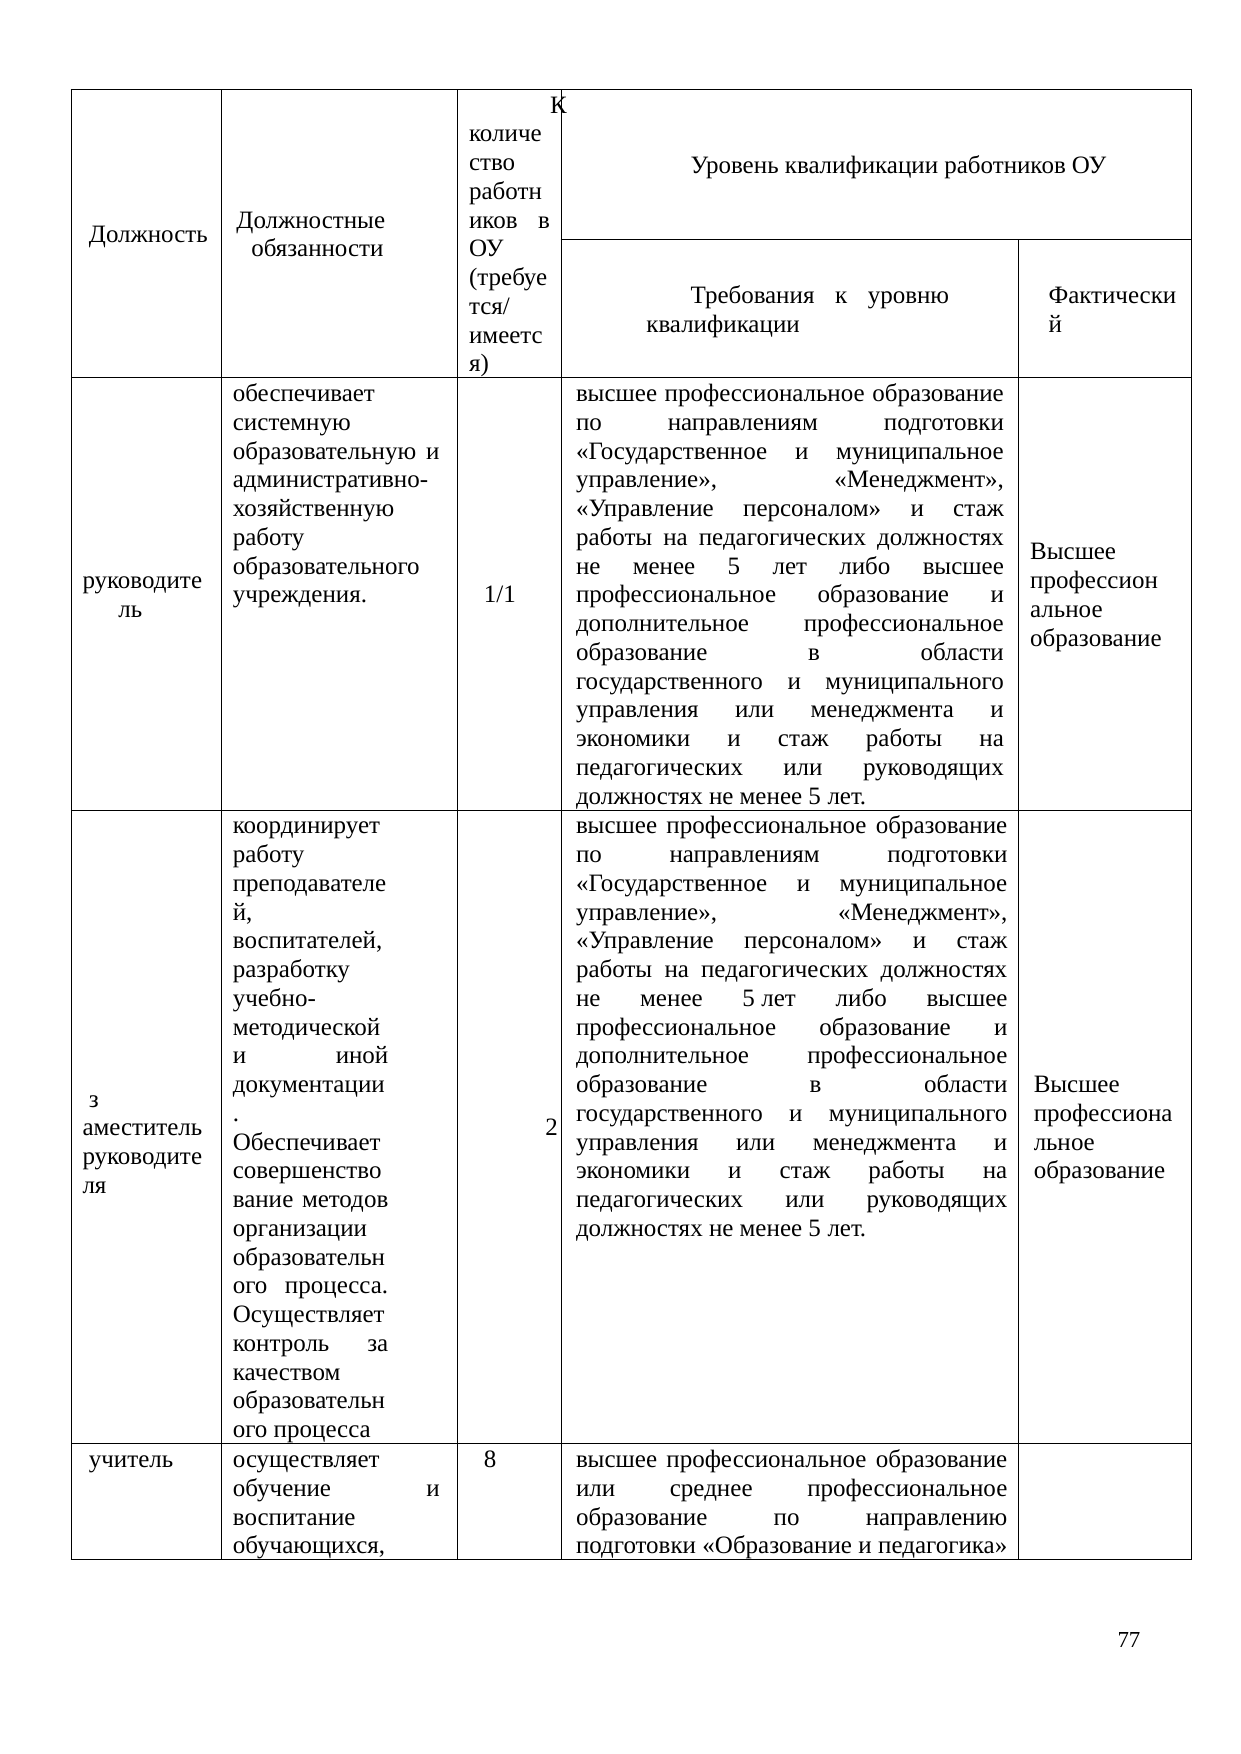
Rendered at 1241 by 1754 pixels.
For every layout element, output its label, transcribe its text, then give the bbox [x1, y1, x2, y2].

table_cell 8 [458, 1444, 561, 1559]
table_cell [562, 1444, 1018, 1559]
table_cell Требования к уровню квалификации [562, 240, 1018, 377]
table_header Должностные обязанности [222, 90, 457, 377]
table_cell координирует работу преподавателей, воспитателей, разработку учебно-методической и иной документации. Обеспечивает совершенствование методов организации образовательного процесса. Осуществляет контроль за качеством образовательного процесса [222, 811, 457, 1443]
table_header Должность [72, 90, 221, 377]
table_cell высшее профессиональное образование по направлениям подготовки «Государственное и муниципальное управление», «Менеджмент», «Управление персоналом» и стаж работы на педагогических должностях не менее 5 лет либо высшее профессиональное образование и дополнительное профессиональное образование в области государственного и муниципального управления или менеджмента и экономики и стаж работы на педагогических или руководящих должностях не менее 5 лет. [562, 378, 1018, 809]
table_cell высшее профессиональное образование по направлениям подготовки «Государственное и муниципальное управление», «Менеджмент», «Управление персоналом» и стаж работы на педагогических должностях не менее 5 лет либо высшее профессиональное образование и дополнительное профессиональное образование в области государственного и муниципального управления или менеджмента и экономики и стаж работы на педагогических или руководящих должностях не менее 5 лет. [562, 811, 1018, 1443]
table_cell Высшее профессиональное образование [1019, 378, 1191, 809]
table_cell 1/1 [458, 378, 561, 809]
table_header Уровень квалификации работников ОУ [562, 90, 1191, 239]
table_cell обеспечивает системную образовательную и административно-хозяйственную работу образовательного учреждения. [222, 378, 457, 809]
table_cell Высшее профессиональное образование [1019, 811, 1191, 1443]
table_cell 2 [458, 811, 561, 1443]
table_cell учитель [72, 1444, 221, 1559]
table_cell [222, 1444, 457, 1559]
table_cell [1019, 1444, 1191, 1559]
table_cell Фактический [1019, 240, 1191, 377]
table_cell руководитель [72, 378, 221, 809]
table_header Кколичество работников в ОУ (требуется/ имеется) [458, 90, 561, 377]
table_cell заместитель руководителя [72, 811, 221, 1443]
